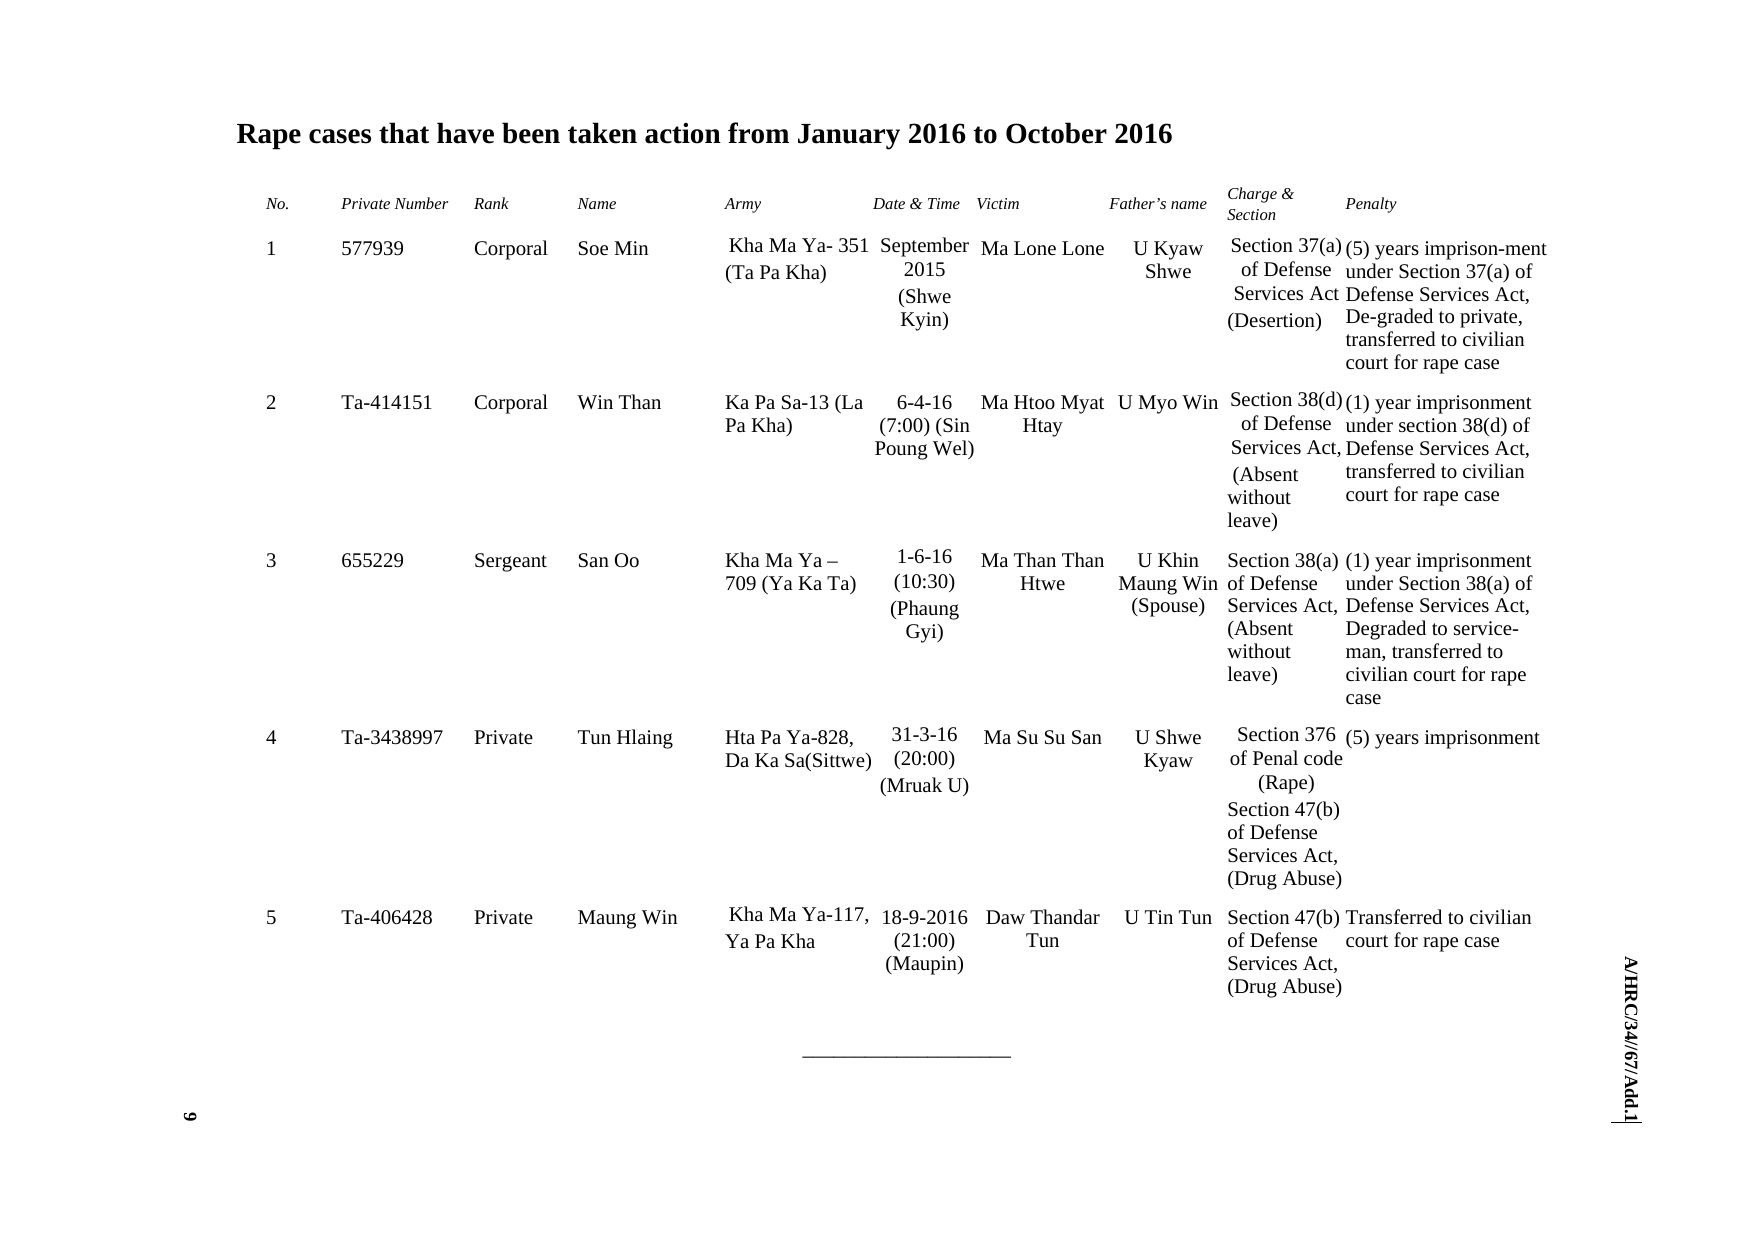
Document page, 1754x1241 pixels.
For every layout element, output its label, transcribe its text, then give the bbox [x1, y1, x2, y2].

table_header Father’s name [1109, 174, 1227, 233]
table_cell Transferred to civilian court for rape case [1345, 902, 1553, 1010]
table_cell Section 47(b) of Defense Services Act, (Drug Abuse) [1227, 902, 1345, 1010]
table_cell Hta Pa Ya-828, Da Ka Sa(Sittwe) [725, 722, 873, 902]
table_cell 655229 [341, 545, 474, 722]
table_cell (5) years imprison-ment under Section 37(a) of Defense Services Act, De-graded to private, transferred to civilian court for rape case [1345, 233, 1553, 387]
table_cell Section 38(a) of Defense Services Act, (Absent without leave) [1227, 545, 1345, 722]
table_header No. [266, 174, 341, 233]
table_header Name [578, 174, 725, 233]
table_cell Soe Min [578, 233, 725, 387]
table_header Charge & Section [1227, 174, 1345, 233]
table_cell Kha Ma Ya – 709 (Ya Ka Ta) [725, 545, 873, 722]
text ____________________ [354, 1035, 1459, 1060]
table_cell Ka Pa Sa-13 (La Pa Kha) [725, 387, 873, 544]
table_cell (1) year imprisonment under section 38(d) of Defense Services Act, transferred to civilian court for rape case [1345, 387, 1553, 544]
table_cell Section 37(a) of Defense Services Act (Desertion) [1227, 233, 1345, 387]
table_cell San Oo [578, 545, 725, 722]
table_header Rank [474, 174, 577, 233]
table_cell Ma Su Su San [976, 722, 1109, 902]
table_header Army [725, 174, 873, 233]
table_cell 3 [266, 545, 341, 722]
table_cell Private [474, 902, 577, 1010]
table_header Penalty [1345, 174, 1553, 233]
table_cell (5) years imprisonment [1345, 722, 1553, 902]
table_cell 1 [266, 233, 341, 387]
table_cell September 2015 (Shwe Kyin) [873, 233, 976, 387]
table_cell U Kyaw Shwe [1109, 233, 1227, 387]
table_cell Ta-3438997 [341, 722, 474, 902]
table_cell 577939 [341, 233, 474, 387]
table_cell 6-4-16 (7:00) (Sin Poung Wel) [873, 387, 976, 544]
text Rape cases that have been taken action from January 2016 to October 2016 [236, 118, 1459, 149]
table_cell Ma Lone Lone [976, 233, 1109, 387]
table_cell 5 [266, 902, 341, 1010]
table_cell Tun Hlaing [578, 722, 725, 902]
table_cell U Tin Tun [1109, 902, 1227, 1010]
table_cell 1-6-16 (10:30) (Phaung Gyi) [873, 545, 976, 722]
table_cell 18-9-2016 (21:00) (Maupin) [873, 902, 976, 1010]
table_cell Ta-406428 [341, 902, 474, 1010]
table_cell Corporal [474, 233, 577, 387]
table_cell 2 [266, 387, 341, 544]
table_cell 4 [266, 722, 341, 902]
table_cell 31-3-16 (20:00) (Mruak U) [873, 722, 976, 902]
table_cell Ma Than Than Htwe [976, 545, 1109, 722]
table_cell Kha Ma Ya-117, Ya Pa Kha [725, 902, 873, 1010]
table_cell Section 38(d) of Defense Services Act, (Absent without leave) [1227, 387, 1345, 544]
table_cell Ma Htoo Myat Htay [976, 387, 1109, 544]
table_cell Daw Thandar Tun [976, 902, 1109, 1010]
table_header Victim [976, 174, 1109, 233]
table_cell Sergeant [474, 545, 577, 722]
table_header Date & Time [873, 174, 976, 233]
table_cell U Myo Win [1109, 387, 1227, 544]
table_cell Maung Win [578, 902, 725, 1010]
table_cell Kha Ma Ya- 351 (Ta Pa Kha) [725, 233, 873, 387]
table_cell Private [474, 722, 577, 902]
table_cell Section 376 of Penal code (Rape) Section 47(b) of Defense Services Act, (Drug Abuse) [1227, 722, 1345, 902]
table_header Private Number [341, 174, 474, 233]
table_cell U Khin Maung Win (Spouse) [1109, 545, 1227, 722]
table_cell Ta-414151 [341, 387, 474, 544]
table_cell U Shwe Kyaw [1109, 722, 1227, 902]
table_cell (1) year imprisonment under Section 38(a) of Defense Services Act, Degraded to service-man, transferred to civilian court for rape case [1345, 545, 1553, 722]
table_cell Corporal [474, 387, 577, 544]
table_cell Win Than [578, 387, 725, 544]
